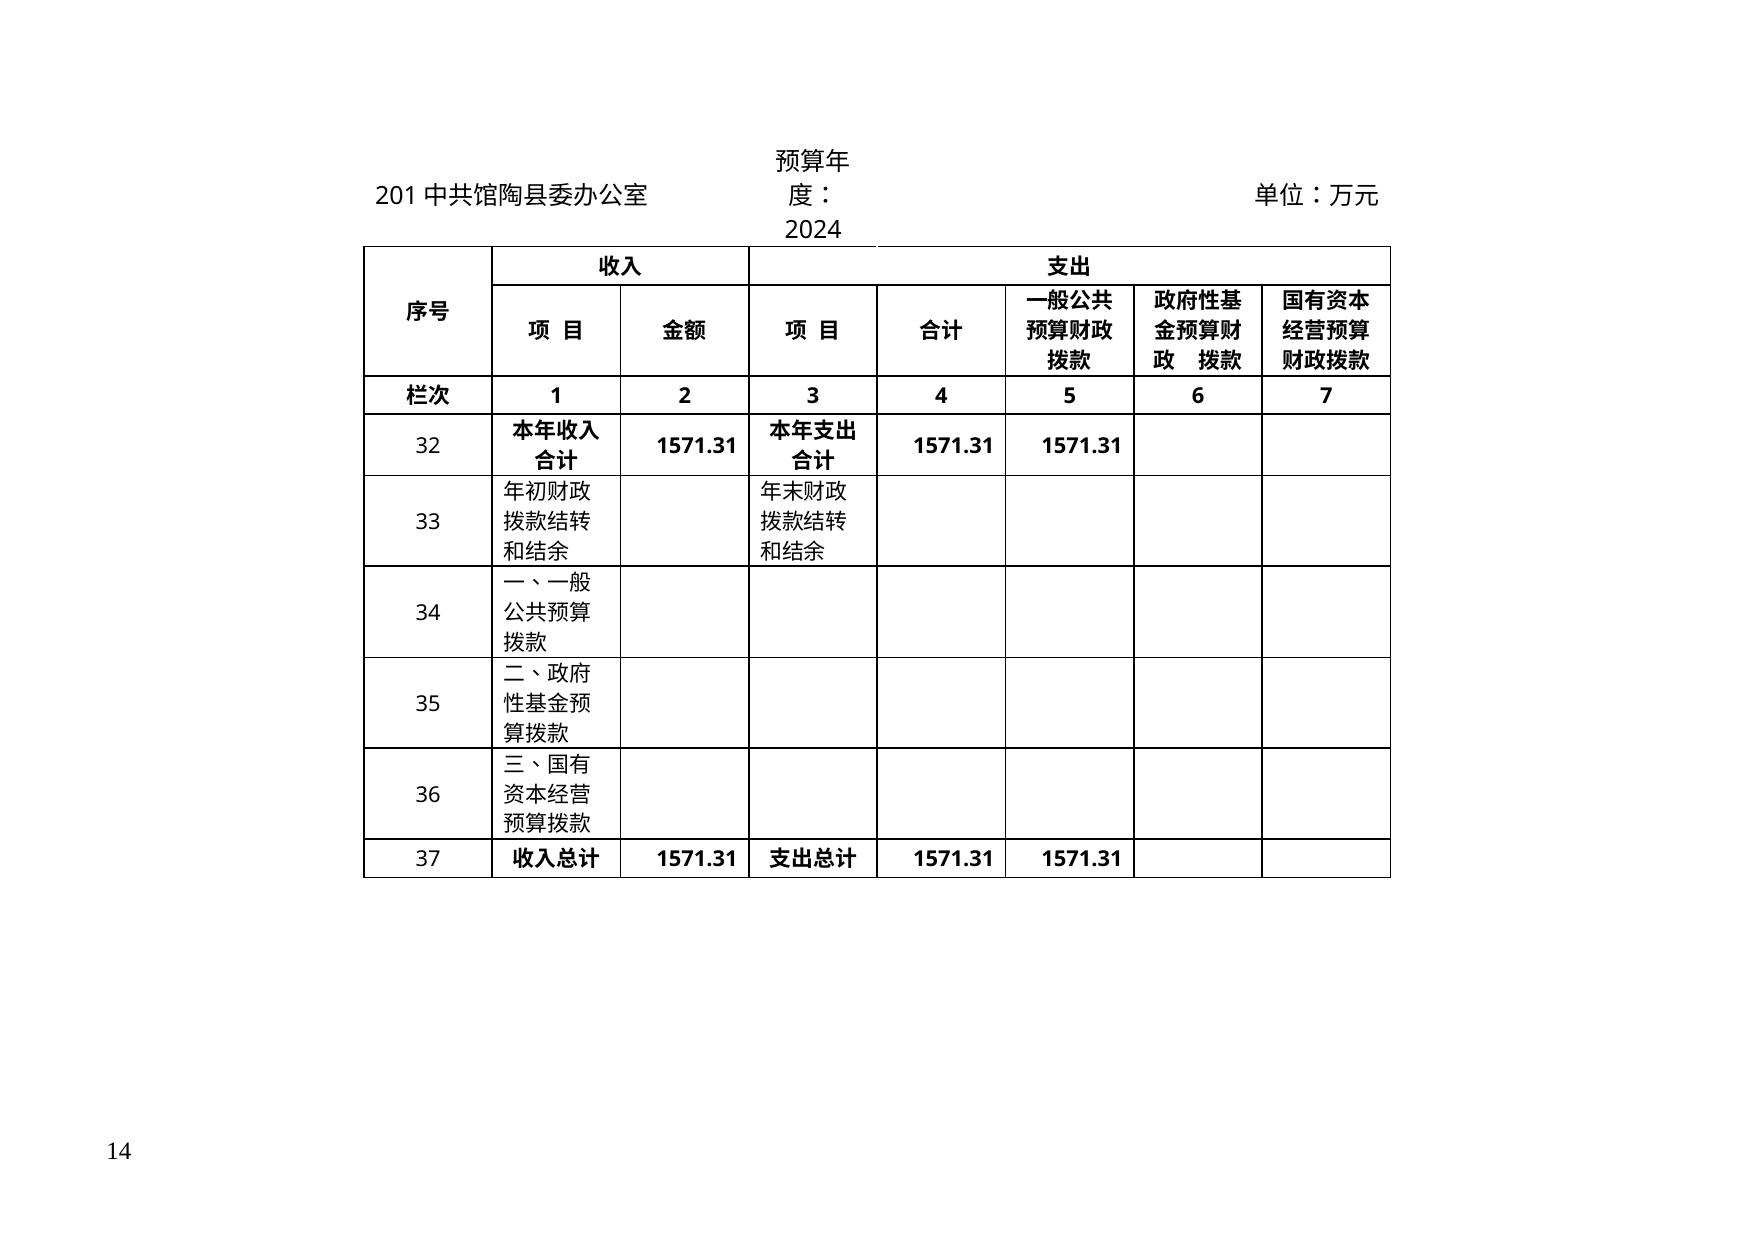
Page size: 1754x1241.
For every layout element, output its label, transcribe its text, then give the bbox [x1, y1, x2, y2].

table_cell 收入总计 [493, 840, 620, 877]
table_cell 本年收入合计 [493, 415, 620, 474]
table_cell [750, 567, 876, 656]
table_cell 国有资本经营预算财政拨款 [1263, 286, 1390, 375]
table_cell 项 目 [493, 286, 620, 375]
table_cell 本年支出合计 [750, 415, 876, 474]
table_cell 1571.31 [878, 415, 1005, 474]
table_cell 1571.31 [1006, 840, 1133, 877]
table_cell [621, 476, 748, 565]
table_cell 37 [365, 840, 491, 877]
table_cell [1263, 658, 1390, 747]
table_cell 4 [878, 377, 1005, 413]
table_cell 二、政府性基金预算拨款 [493, 658, 620, 747]
table_cell [1263, 476, 1390, 565]
table_cell 支出 [750, 247, 1390, 284]
table_cell 36 [365, 749, 491, 838]
table_cell 35 [365, 658, 491, 747]
table_cell [1263, 840, 1390, 877]
table_cell 年初财政拨款结转和结余 [493, 476, 620, 565]
table_cell 1 [493, 377, 620, 413]
table_cell [750, 658, 876, 747]
table_cell [1263, 567, 1390, 656]
table_cell 34 [365, 567, 491, 656]
table_header 201中共馆陶县委办公室 [365, 143, 748, 246]
table_cell 金额 [621, 286, 748, 375]
table_header 预算年度：2024 [750, 143, 876, 246]
table_cell [878, 567, 1005, 656]
table_cell 序号 [365, 247, 491, 375]
table_cell [1263, 749, 1390, 838]
table_cell [1135, 840, 1261, 877]
table_cell 7 [1263, 377, 1390, 413]
table_cell 1571.31 [621, 415, 748, 474]
table_cell [621, 567, 748, 656]
table_cell 一、一般公共预算拨款 [493, 567, 620, 656]
table_cell 1571.31 [621, 840, 748, 877]
table_cell [1263, 415, 1390, 474]
table_cell 1571.31 [878, 840, 1005, 877]
table_cell 年末财政拨款结转和结余 [750, 476, 876, 565]
table_cell 收入 [493, 247, 748, 284]
table_cell 32 [365, 415, 491, 474]
table_cell [621, 658, 748, 747]
table_cell 政府性基金预算财政 拨款 [1135, 286, 1261, 375]
table_cell [621, 749, 748, 838]
table_cell [750, 749, 876, 838]
table_cell 支出总计 [750, 840, 876, 877]
table_cell [1135, 749, 1261, 838]
table_cell [1135, 658, 1261, 747]
table_cell 3 [750, 377, 876, 413]
table_cell [1006, 658, 1133, 747]
table_cell 三、国有资本经营预算拨款 [493, 749, 620, 838]
table_cell [1135, 415, 1261, 474]
table_cell 栏次 [365, 377, 491, 413]
table_cell [1135, 567, 1261, 656]
table_cell [1006, 476, 1133, 565]
table_cell 一般公共预算财政拨款 [1006, 286, 1133, 375]
table_header 单位：万元 [878, 143, 1390, 246]
table_cell [1135, 476, 1261, 565]
table_cell 5 [1006, 377, 1133, 413]
table_cell [1006, 567, 1133, 656]
table_cell 项 目 [750, 286, 876, 375]
table_cell 1571.31 [1006, 415, 1133, 474]
table_cell [878, 749, 1005, 838]
table_cell 2 [621, 377, 748, 413]
table_cell [878, 658, 1005, 747]
table_cell 合计 [878, 286, 1005, 375]
table_cell [1006, 749, 1133, 838]
table_cell 33 [365, 476, 491, 565]
table_cell 6 [1135, 377, 1261, 413]
table_cell [878, 476, 1005, 565]
